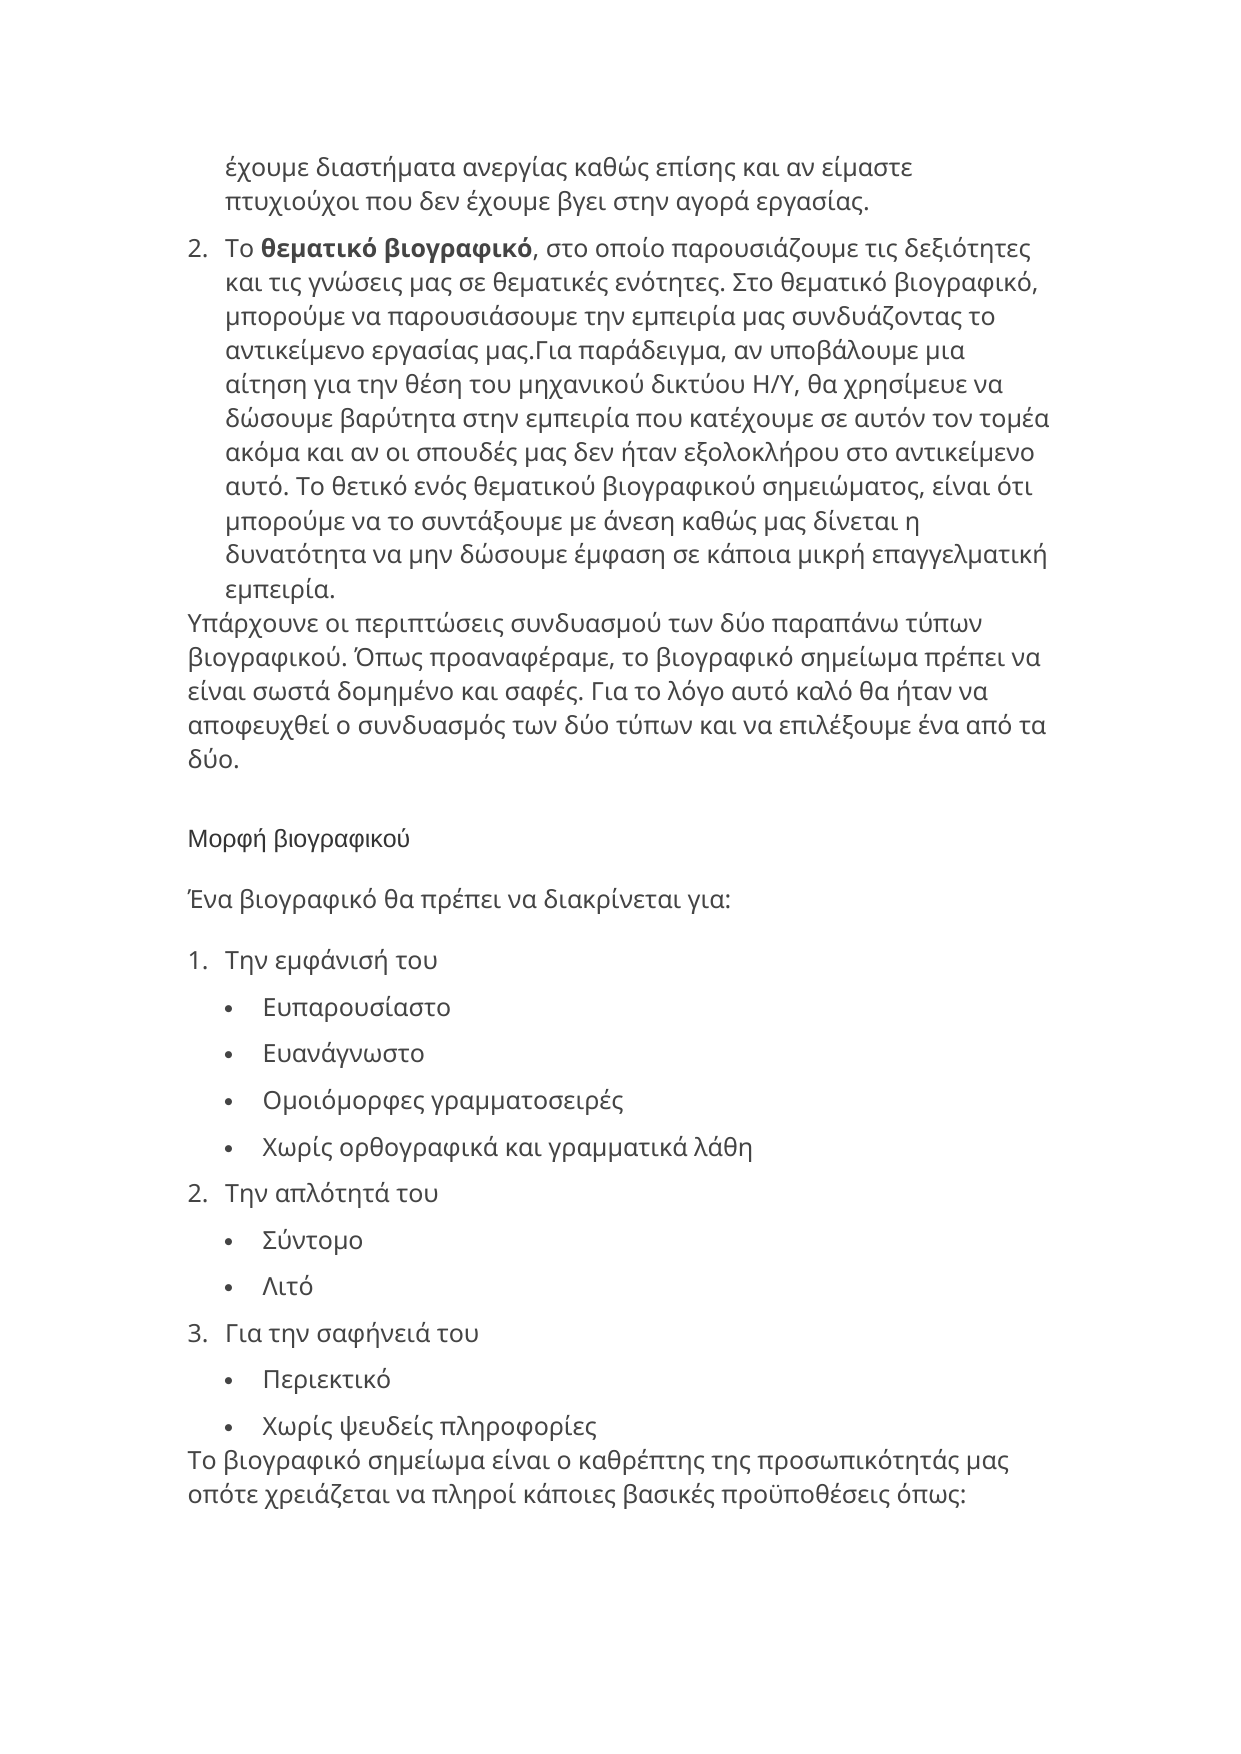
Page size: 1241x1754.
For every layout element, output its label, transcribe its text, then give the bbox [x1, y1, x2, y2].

list Σύντομο [225, 1222, 1053, 1256]
text Υπάρχουνε οι περιπτώσεις συνδυασμού των δύο παραπάνω τύπων βιογραφικού. Όπως προαναφέραμε, το βιογραφικό σημείωμα πρέπει να είναι σωστά δομημένο και σαφές. Για το λόγο αυτό καλό θα ήταν να αποφευχθεί ο συνδυασμός των δύο τύπων και να επιλέξουμε ένα από τα δύο. [187, 605, 1053, 776]
list Την εμφάνισή του [187, 943, 1053, 977]
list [187, 150, 1053, 218]
list Ευπαρουσίαστο [225, 989, 1053, 1023]
list Χωρίς ορθογραφικά και γραμματικά λάθη [225, 1129, 1053, 1163]
list Περιεκτικό [225, 1362, 1053, 1396]
list Λιτό [225, 1269, 1053, 1303]
list Για την σαφήνειά του [187, 1315, 1053, 1349]
list Την απλότητά του [187, 1176, 1053, 1210]
list Ευανάγνωστο [225, 1036, 1053, 1070]
list Το θεματικό βιογραφικό, στο οποίο παρουσιάζουμε τις δεξιότητες και τις γνώσεις μας σε θεματικές ενότητες. Στο θεματικό βιογραφικό, μπορούμε να παρουσιάσουμε την εμπειρία μας συνδυάζοντας το αντικείμενο εργασίας μας.Για παράδειγμα, αν υποβάλουμε μια αίτηση για την θέση του μηχανικού δικτύου Η/Υ, θα χρησίμευε να δώσουμε βαρύτητα στην εμπειρία που κατέχουμε σε αυτόν τον τομέα ακόμα και αν οι σπουδές μας δεν ήταν εξολοκλήρου στο αντικείμενο αυτό. Το θετικό ενός θεματικού βιογραφικού σημειώματος, είναι ότι μπορούμε να το συντάξουμε με άνεση καθώς μας δίνεται η δυνατότητα να μην δώσουμε έμφαση σε κάποια μικρή επαγγελματική εμπειρία. [187, 231, 1053, 605]
list Ομοιόμορφες γραμματοσειρές [225, 1083, 1053, 1117]
text Ένα βιογραφικό θα πρέπει να διακρίνεται για: [187, 881, 1053, 915]
text Το βιογραφικό σημείωμα είναι ο καθρέπτης της προσωπικότητάς μας οπότε χρειάζεται να πληροί κάποιες βασικές προϋποθέσεις όπως: [187, 1443, 1053, 1511]
list Χωρίς ψευδείς πληροφορίες [225, 1408, 1053, 1443]
text Μορφή βιογραφικού [187, 824, 1053, 852]
